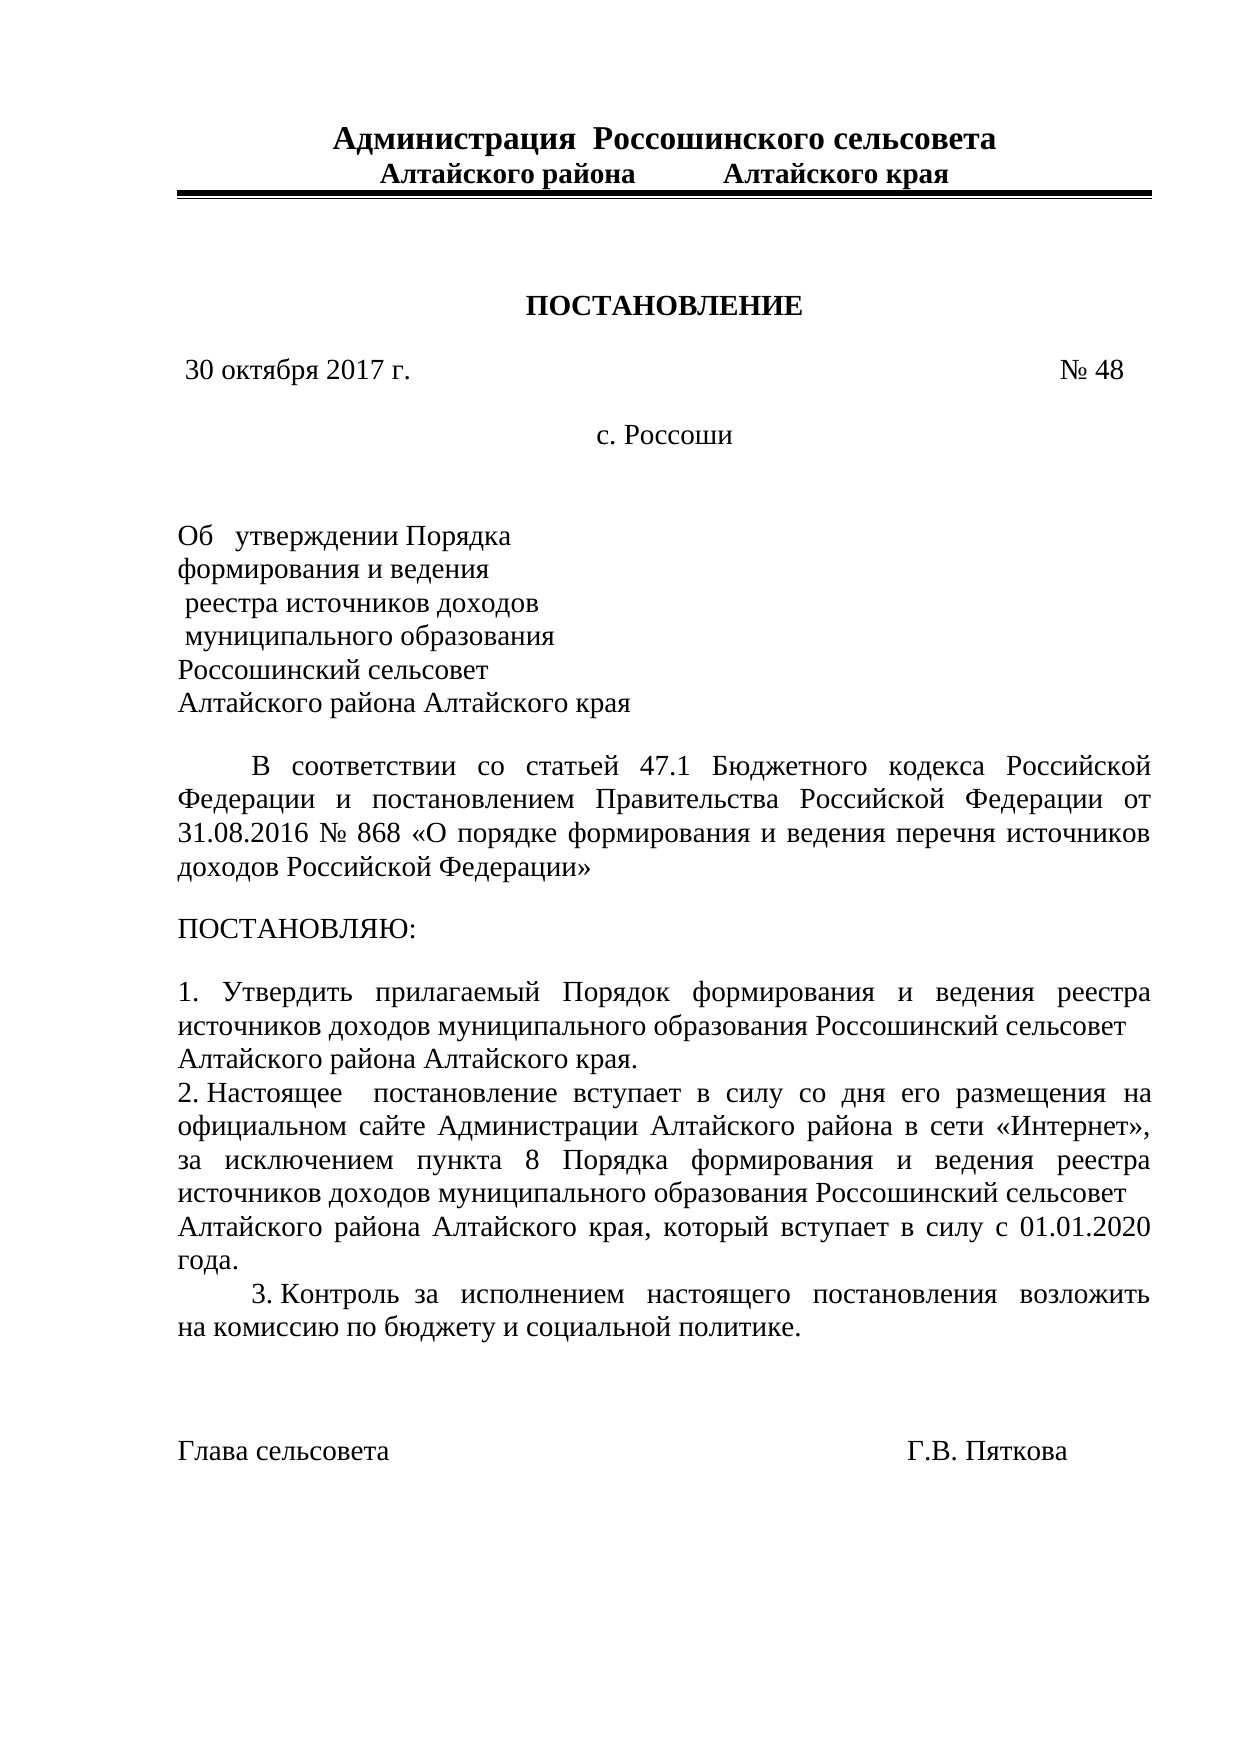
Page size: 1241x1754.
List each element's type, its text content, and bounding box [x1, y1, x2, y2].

text В соответствии со статьей 47.1 Бюджетного кодекса Российской Федерации и постановлением Правительства Российской Федерации от 31.08.2016 № 868 «О порядке формирования и ведения перечня источников доходов Российской Федерации» [177, 748, 1152, 882]
text с. Россоши [177, 417, 1152, 451]
text ПОСТАНОВЛЯЮ: [177, 911, 1152, 945]
text Россошинский сельсовет [177, 652, 1152, 685]
text 2. Настоящее постановление вступает в силу со дня его размещения на официальном сайте Администрации Алтайского района в сети «Интернет», за исключением пункта 8 Порядка формирования и ведения реестра источников доходов муниципального образования Россошинский сельсовет [177, 1075, 1152, 1209]
text Алтайского района Алтайского края. [177, 1041, 1152, 1075]
text Глава сельсовета Г.В. Пяткова [177, 1433, 1152, 1466]
text реестра источников доходов [177, 585, 1152, 618]
text 1. Утвердить прилагаемый Порядок формирования и ведения реестра источников доходов муниципального образования Россошинский сельсовет [177, 974, 1152, 1041]
text Об утверждении Порядка [177, 518, 1152, 551]
text Алтайского района Алтайского края, который вступает в силу с 01.01.2020 года. [177, 1209, 1152, 1276]
text 30 октября 2017 г. № 48 [177, 352, 1152, 386]
text муниципального образования [177, 618, 1152, 652]
text ПОСТАНОВЛЕНИЕ [177, 288, 1152, 321]
text Алтайского района Алтайского края [177, 156, 1152, 190]
text Алтайского района Алтайского края [177, 685, 1152, 719]
text формирования и ведения [177, 551, 1152, 585]
text 3. Контроль за исполнением настоящего постановления возложить на комиссию по бюджету и социальной политике. [177, 1276, 1152, 1343]
text Администрация Россошинского сельсовета [177, 118, 1152, 156]
